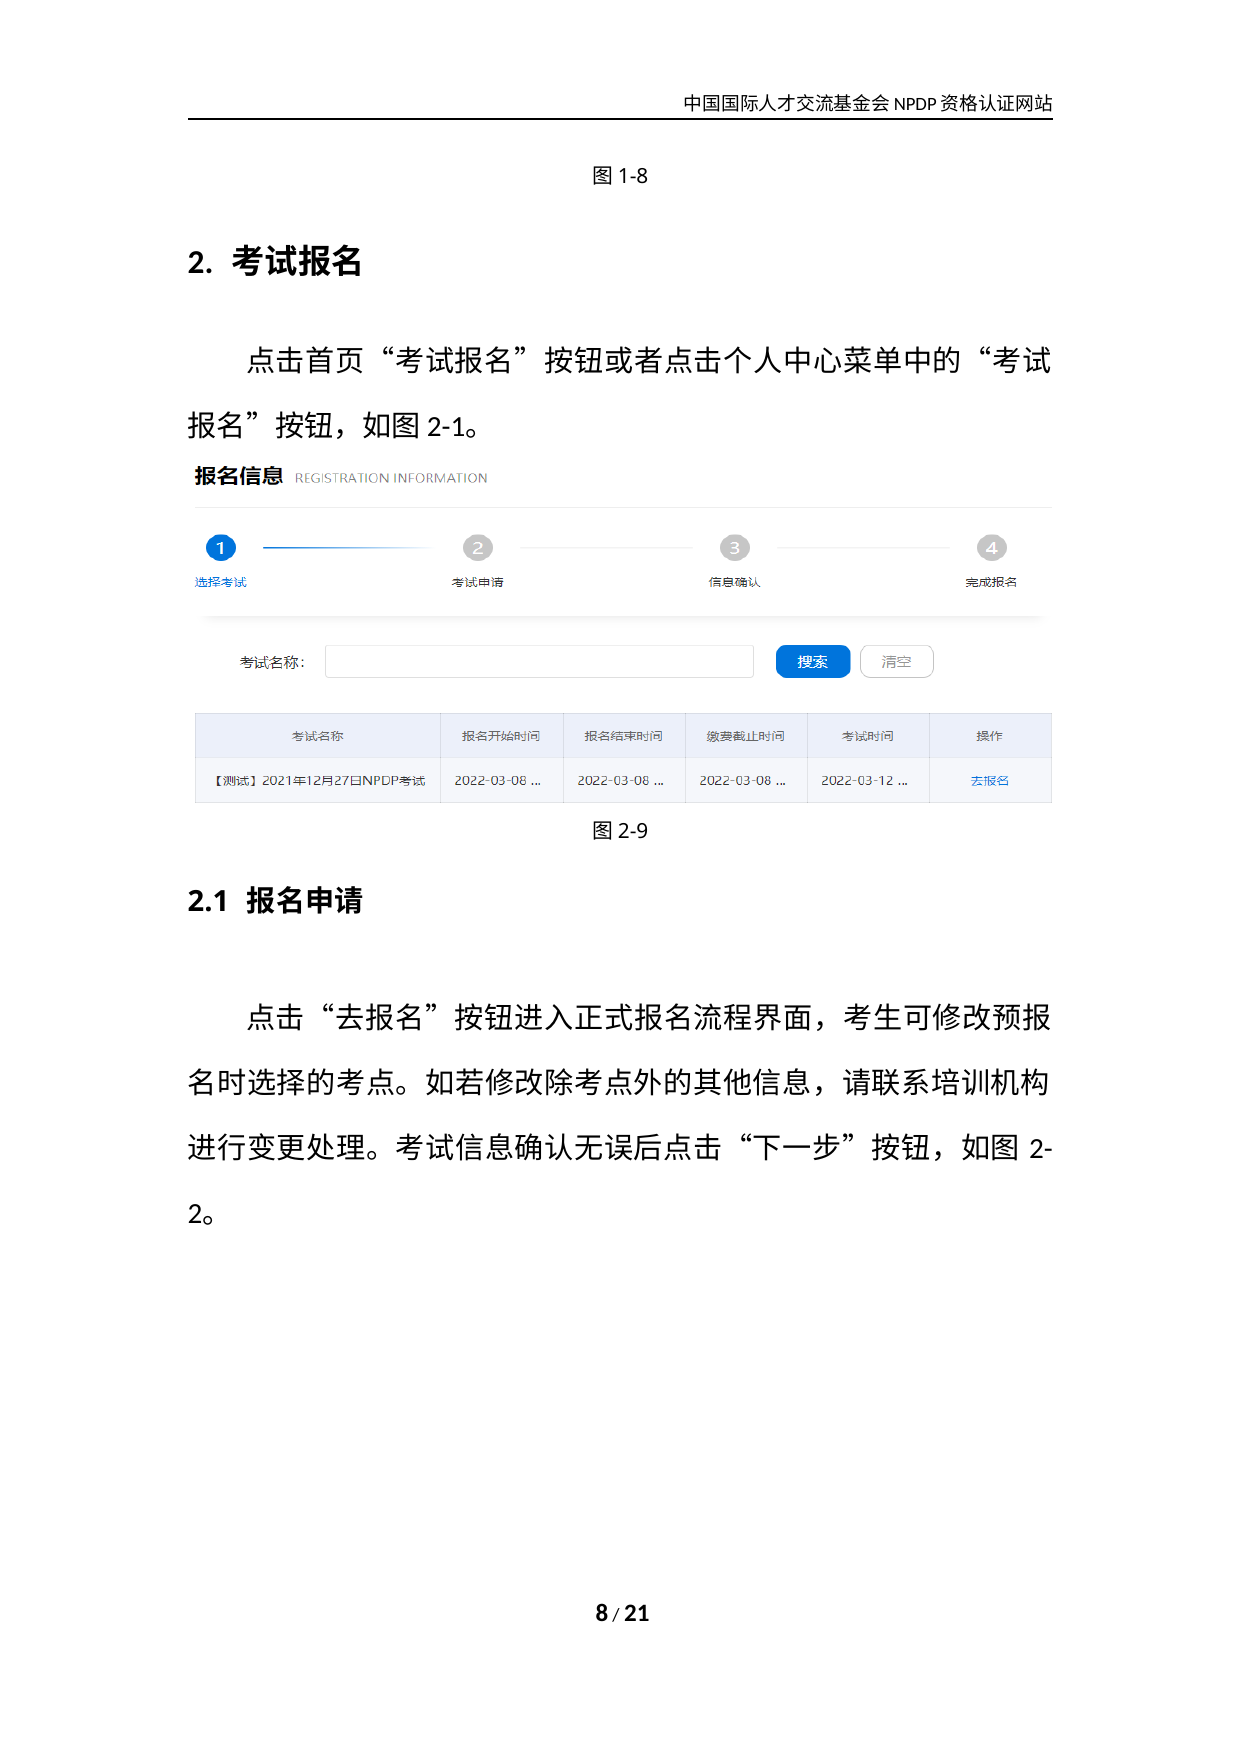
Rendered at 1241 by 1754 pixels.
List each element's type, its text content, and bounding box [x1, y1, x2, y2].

text 图 1-8 [187, 158, 1053, 191]
picture [187, 455, 1053, 804]
subtitle 考试报名 [187, 226, 1053, 291]
text 点击首页“考试报名”按钮或者点击个人中心菜单中的“考试报名”按钮，如图2-1。 [187, 326, 1053, 455]
text 点击“去报名”按钮进入正式报名流程界面，考生可修改预报名时选择的考点。如若修改除考点外的其他信息，请联系培训机构进行变更处理。考试信息确认无误后点击“下一步”按钮，如图2-2。 [187, 983, 1053, 1243]
subtitle 报名申请 [187, 867, 1053, 932]
